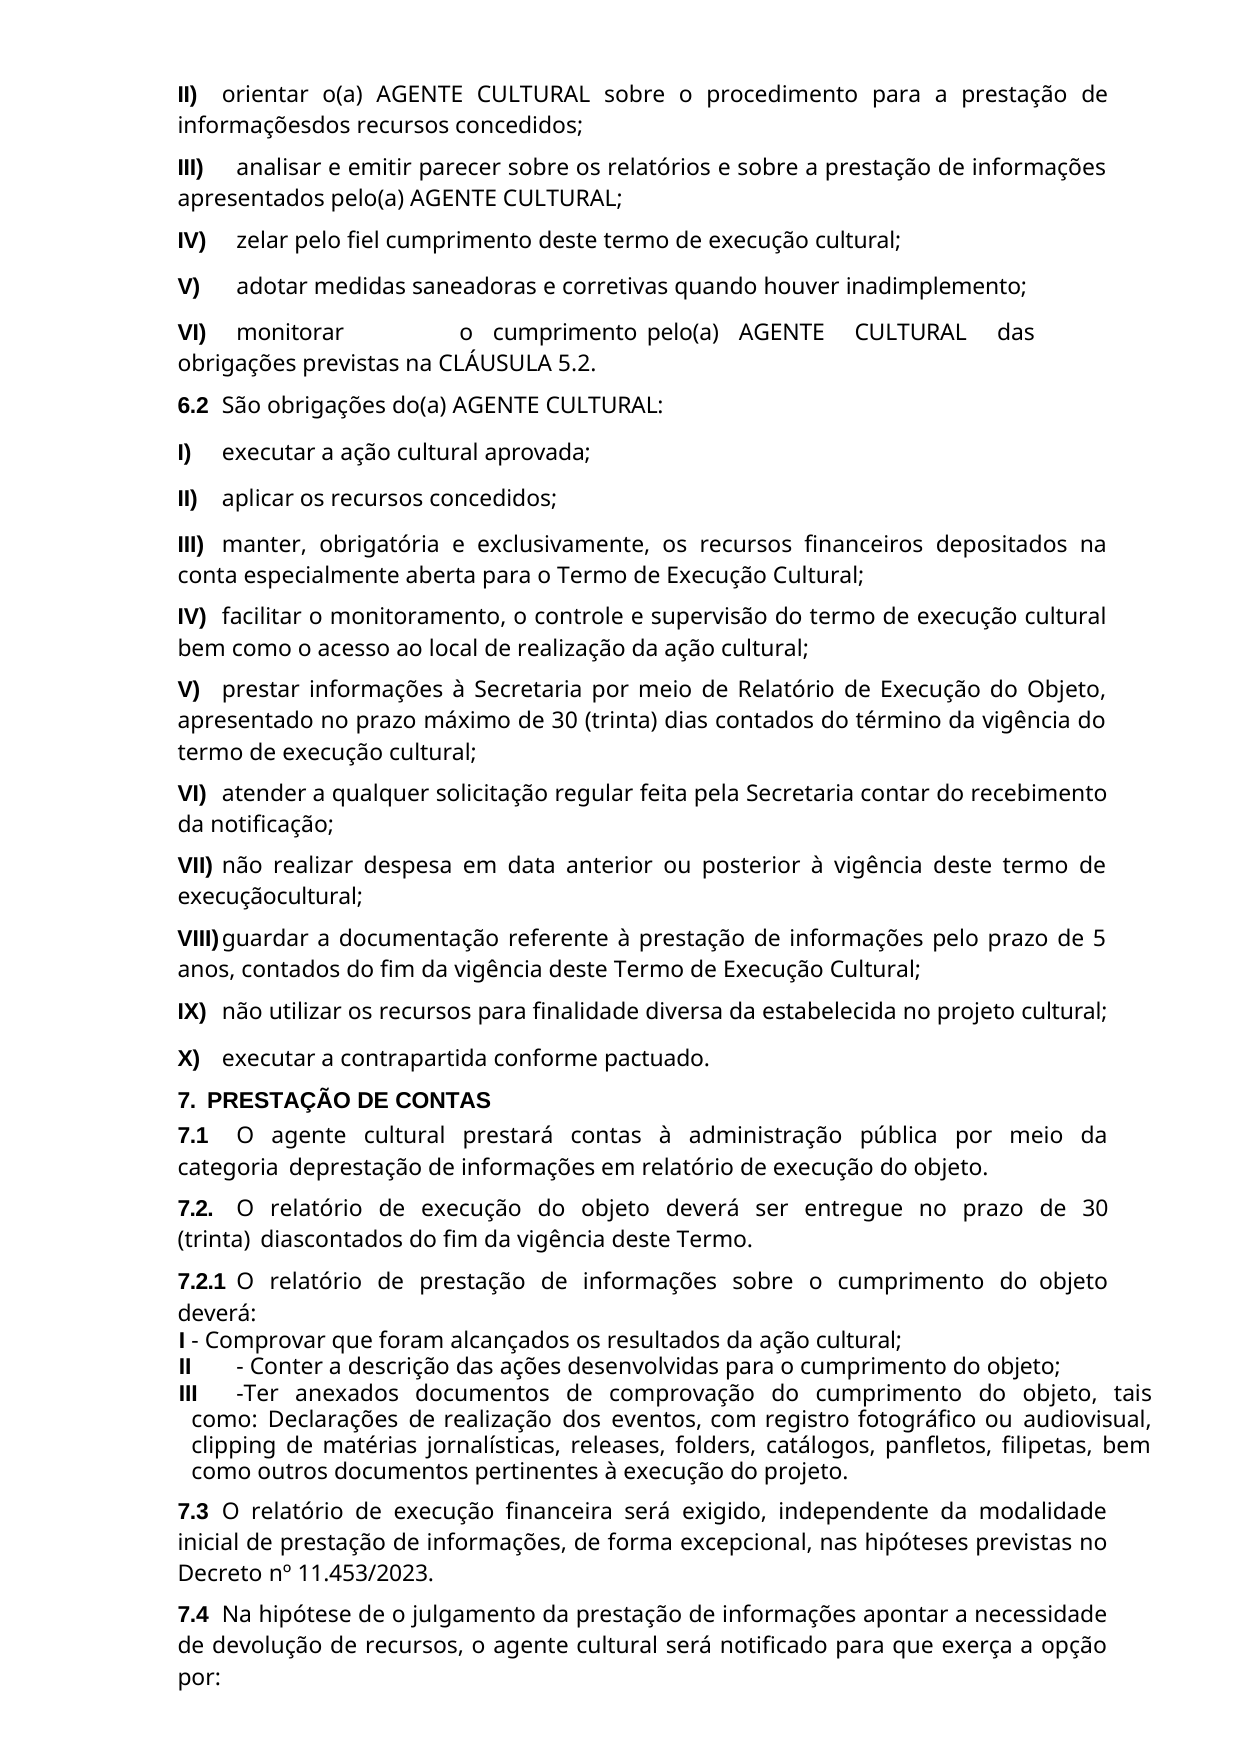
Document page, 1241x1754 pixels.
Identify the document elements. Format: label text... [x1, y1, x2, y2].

text 7.1 O agente cultural prestará contas à administração pública por meio da categoria deprestação de informações em relatório de execução do objeto. [177, 1119, 1108, 1182]
list O relatório de prestação de informações sobre o cumprimento do objeto deverá: [177, 1265, 1108, 1328]
list executar a contrapartida conforme pactuado. [177, 1042, 1152, 1073]
list zelar pelo fiel cumprimento deste termo de execução cultural; [177, 223, 1152, 255]
list -Ter anexados documentos de comprovação do cumprimento do objeto, tais como: Declarações de realização dos eventos, com registro fotográfico ou audiovisual, clipping de matérias jornalísticas, releases, folders, catálogos, panfletos, filipetas, bem como outros documentos pertinentes à execução do projeto. [178, 1380, 1152, 1485]
list não utilizar os recursos para finalidade diversa da estabelecida no projeto cultural; [177, 995, 1152, 1026]
list aplicar os recursos concedidos; [177, 481, 1107, 513]
list adotar medidas saneadoras e corretivas quando houver inadimplemento; [177, 270, 1152, 301]
list atender a qualquer solicitação regular feita pela Secretaria contar do recebimento da notificação; [177, 776, 1108, 839]
list São obrigações do(a) AGENTE CULTURAL: [177, 389, 1152, 420]
list guardar a documentação referente à prestação de informações pelo prazo de 5 anos, contados do fim da vigência deste Termo de Execução Cultural; [177, 922, 1108, 984]
list orientar o(a) AGENTE CULTURAL sobre o procedimento para a prestação de informaçõesdos recursos concedidos; [177, 78, 1108, 140]
list O relatório de execução financeira será exigido, independente da modalidade inicial de prestação de informações, de forma excepcional, nas hipóteses previstas no Decreto nº 11.453/2023. [177, 1494, 1108, 1588]
list - Conter a descrição das ações desenvolvidas para o cumprimento do objeto; [178, 1354, 1152, 1380]
list Na hipótese de o julgamento da prestação de informações apontar a necessidade de devolução de recursos, o agente cultural será notificado para que exerça a opção por: [177, 1598, 1108, 1692]
list analisar e emitir parecer sobre os relatórios e sobre a prestação de informações apresentados pelo(a) AGENTE CULTURAL; [177, 151, 1108, 213]
list O relatório de execução do objeto deverá ser entregue no prazo de 30 (trinta) diascontados do fim da vigência deste Termo. [177, 1192, 1108, 1254]
list - Comprovar que foram alcançados os resultados da ação cultural; [178, 1328, 1152, 1354]
list facilitar o monitoramento, o controle e supervisão do termo de execução cultural bem como o acesso ao local de realização da ação cultural; [177, 600, 1108, 663]
list prestar informações à Secretaria por meio de Relatório de Execução do Objeto, apresentado no prazo máximo de 30 (trinta) dias contados do término da vigência do termo de execução cultural; [177, 673, 1107, 767]
list não realizar despesa em data anterior ou posterior à vigência deste termo de execuçãocultural; [177, 849, 1107, 912]
list PRESTAÇÃO DE CONTAS [177, 1087, 1152, 1114]
list executar a ação cultural aprovada; [177, 436, 1152, 467]
list monitorar o cumprimento pelo(a) AGENTE CULTURAL das obrigações previstas na CLÁUSULA 5.2. [177, 316, 1108, 378]
list manter, obrigatória e exclusivamente, os recursos financeiros depositados na conta especialmente aberta para o Termo de Execução Cultural; [177, 527, 1108, 590]
